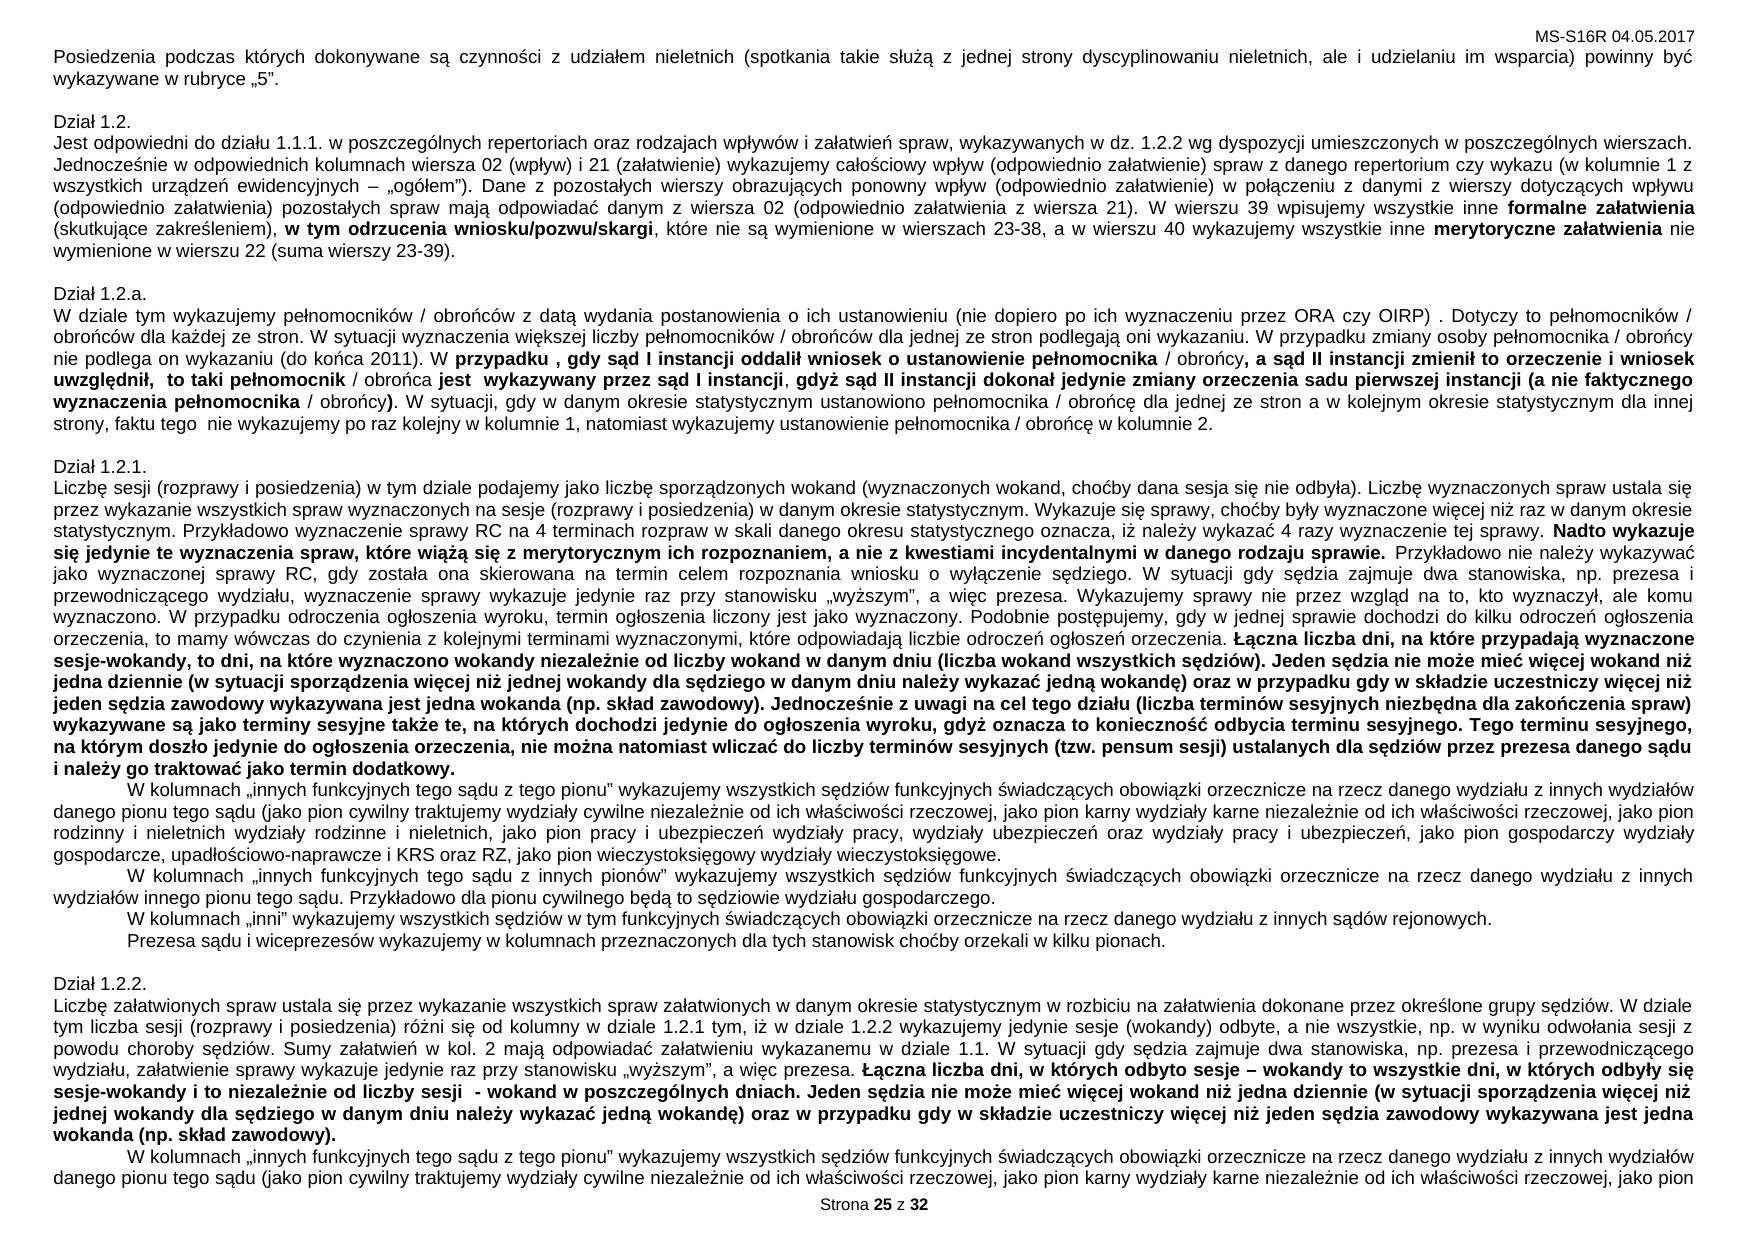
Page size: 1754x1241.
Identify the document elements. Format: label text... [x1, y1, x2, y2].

text Posiedzenia podczas których dokonywane są czynności z udziałem nieletnich (spotkania takie służą z jednej strony dyscyplinowaniu nieletnich, ale i udzielaniu im wsparcia) powinny być wykazywane w rubryce „5”. [53, 46, 1695, 89]
text Dział 1.2. [53, 110, 1695, 132]
text Liczbę sesji (rozprawy i posiedzenia) w tym dziale podajemy jako liczbę sporządzonych wokand (wyznaczonych wokand, choćby dana sesja się nie odbyła). Liczbę wyznaczonych spraw ustala się przez wykazanie wszystkich spraw wyznaczonych na sesje (rozprawy i posiedzenia) w danym okresie statystycznym. Wykazuje się sprawy, choćby były wyznaczone więcej niż raz w danym okresie statystycznym. Przykładowo wyznaczenie sprawy RC na 4 terminach rozpraw w skali danego okresu statystycznego oznacza, iż należy wykazać 4 razy wyznaczenie tej sprawy. Nadto wykazuje się jedynie te wyznaczenia spraw, które wiążą się z merytorycznym ich rozpoznaniem, a nie z kwestiami incydentalnymi w danego rodzaju sprawie. Przykładowo nie należy wykazywać jako wyznaczonej sprawy RC, gdy została ona skierowana na termin celem rozpoznania wniosku o wyłączenie sędziego. W sytuacji gdy sędzia zajmuje dwa stanowiska, np. prezesa i przewodniczącego wydziału, wyznaczenie sprawy wykazuje jedynie raz przy stanowisku „wyższym”, a więc prezesa. Wykazujemy sprawy nie przez wzgląd na to, kto wyznaczył, ale komu wyznaczono. W przypadku odroczenia ogłoszenia wyroku, termin ogłoszenia liczony jest jako wyznaczony. Podobnie postępujemy, gdy w jednej sprawie dochodzi do kilku odroczeń ogłoszenia orzeczenia, to mamy wówczas do czynienia z kolejnymi terminami wyznaczonymi, które odpowiadają liczbie odroczeń ogłoszeń orzeczenia. Łączna liczba dni, na które przypadają wyznaczone sesje-wokandy, to dni, na które wyznaczono wokandy niezależnie od liczby wokand w danym dniu (liczba wokand wszystkich sędziów). Jeden sędzia nie może mieć więcej wokand niż jedna dziennie (w sytuacji sporządzenia więcej niż jednej wokandy dla sędziego w danym dniu należy wykazać jedną wokandę) oraz w przypadku gdy w składzie uczestniczy więcej niż jeden sędzia zawodowy wykazywana jest jedna wokanda (np. skład zawodowy). Jednocześnie z uwagi na cel tego działu (liczba terminów sesyjnych niezbędna dla zakończenia spraw) wykazywane są jako terminy sesyjne także te, na których dochodzi jedynie do ogłoszenia wyroku, gdyż oznacza to konieczność odbycia terminu sesyjnego. Tego terminu sesyjnego, na którym doszło jedynie do ogłoszenia orzeczenia, nie można natomiast wliczać do liczby terminów sesyjnych (tzw. pensum sesji) ustalanych dla sędziów przez prezesa danego sądu i należy go traktować jako termin dodatkowy. [53, 477, 1695, 779]
text Liczbę załatwionych spraw ustala się przez wykazanie wszystkich spraw załatwionych w danym okresie statystycznym w rozbiciu na załatwienia dokonane przez określone grupy sędziów. W dziale tym liczba sesji (rozprawy i posiedzenia) różni się od kolumny w dziale 1.2.1 tym, iż w dziale 1.2.2 wykazujemy jedynie sesje (wokandy) odbyte, a nie wszystkie, np. w wyniku odwołania sesji z powodu choroby sędziów. Sumy załatwień w kol. 2 mają odpowiadać załatwieniu wykazanemu w dziale 1.1. W sytuacji gdy sędzia zajmuje dwa stanowiska, np. prezesa i przewodniczącego wydziału, załatwienie sprawy wykazuje jedynie raz przy stanowisku „wyższym”, a więc prezesa. Łączna liczba dni, w których odbyto sesje – wokandy to wszystkie dni, w których odbyły się sesje-wokandy i to niezależnie od liczby sesji - wokand w poszczególnych dniach. Jeden sędzia nie może mieć więcej wokand niż jedna dziennie (w sytuacji sporządzenia więcej niż jednej wokandy dla sędziego w danym dniu należy wykazać jedną wokandę) oraz w przypadku gdy w składzie uczestniczy więcej niż jeden sędzia zawodowy wykazywana jest jedna wokanda (np. skład zawodowy). [53, 994, 1695, 1145]
text Prezesa sądu i wiceprezesów wykazujemy w kolumnach przeznaczonych dla tych stanowisk choćby orzekali w kilku pionach. [53, 930, 1695, 951]
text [53, 1145, 1695, 1188]
text W dziale tym wykazujemy pełnomocników / obrońców z datą wydania postanowienia o ich ustanowieniu (nie dopiero po ich wyznaczeniu przez ORA czy OIRP) . Dotyczy to pełnomocników / obrońców dla każdej ze stron. W sytuacji wyznaczenia większej liczby pełnomocników / obrońców dla jednej ze stron podlegają oni wykazaniu. W przypadku zmiany osoby pełnomocnika / obrońcy nie podlega on wykazaniu (do końca 2011). W przypadku , gdy sąd I instancji oddalił wniosek o ustanowienie pełnomocnika / obrońcy, a sąd II instancji zmienił to orzeczenie i wniosek uwzględnił, to taki pełnomocnik / obrońca jest wykazywany przez sąd I instancji, gdyż sąd II instancji dokonał jedynie zmiany orzeczenia sadu pierwszej instancji (a nie faktycznego wyznaczenia pełnomocnika / obrońcy). W sytuacji, gdy w danym okresie statystycznym ustanowiono pełnomocnika / obrońcę dla jednej ze stron a w kolejnym okresie statystycznym dla innej strony, faktu tego nie wykazujemy po raz kolejny w kolumnie 1, natomiast wykazujemy ustanowienie pełnomocnika / obrońcę w kolumnie 2. [53, 304, 1695, 434]
text Dział 1.2.2. [53, 973, 1695, 994]
text Dział 1.2.a. [53, 283, 1695, 304]
text Jest odpowiedni do działu 1.1.1. w poszczególnych repertoriach oraz rodzajach wpływów i załatwień spraw, wykazywanych w dz. 1.2.2 wg dyspozycji umieszczonych w poszczególnych wierszach. Jednocześnie w odpowiednich kolumnach wiersza 02 (wpływ) i 21 (załatwienie) wykazujemy całościowy wpływ (odpowiednio załatwienie) spraw z danego repertorium czy wykazu (w kolumnie 1 z wszystkich urządzeń ewidencyjnych – „ogółem”). Dane z pozostałych wierszy obrazujących ponowny wpływ (odpowiednio załatwienie) w połączeniu z danymi z wierszy dotyczących wpływu (odpowiednio załatwienia) pozostałych spraw mają odpowiadać danym z wiersza 02 (odpowiednio załatwienia z wiersza 21). W wierszu 39 wpisujemy wszystkie inne formalne załatwienia (skutkujące zakreśleniem), w tym odrzucenia wniosku/pozwu/skargi, które nie są wymienione w wierszach 23-38, a w wierszu 40 wykazujemy wszystkie inne merytoryczne załatwienia nie wymienione w wierszu 22 (suma wierszy 23-39). [53, 132, 1695, 261]
text Dział 1.2.1. [53, 455, 1695, 477]
text W kolumnach „innych funkcyjnych tego sądu z tego pionu” wykazujemy wszystkich sędziów funkcyjnych świadczących obowiązki orzecznicze na rzecz danego wydziału z innych wydziałów danego pionu tego sądu (jako pion cywilny traktujemy wydziały cywilne niezależnie od ich właściwości rzeczowej, jako pion karny wydziały karne niezależnie od ich właściwości rzeczowej, jako pion rodzinny i nieletnich wydziały rodzinne i nieletnich, jako pion pracy i ubezpieczeń wydziały pracy, wydziały ubezpieczeń oraz wydziały pracy i ubezpieczeń, jako pion gospodarczy wydziały gospodarcze, upadłościowo-naprawcze i KRS oraz RZ, jako pion wieczystoksięgowy wydziały wieczystoksięgowe. [53, 779, 1695, 865]
